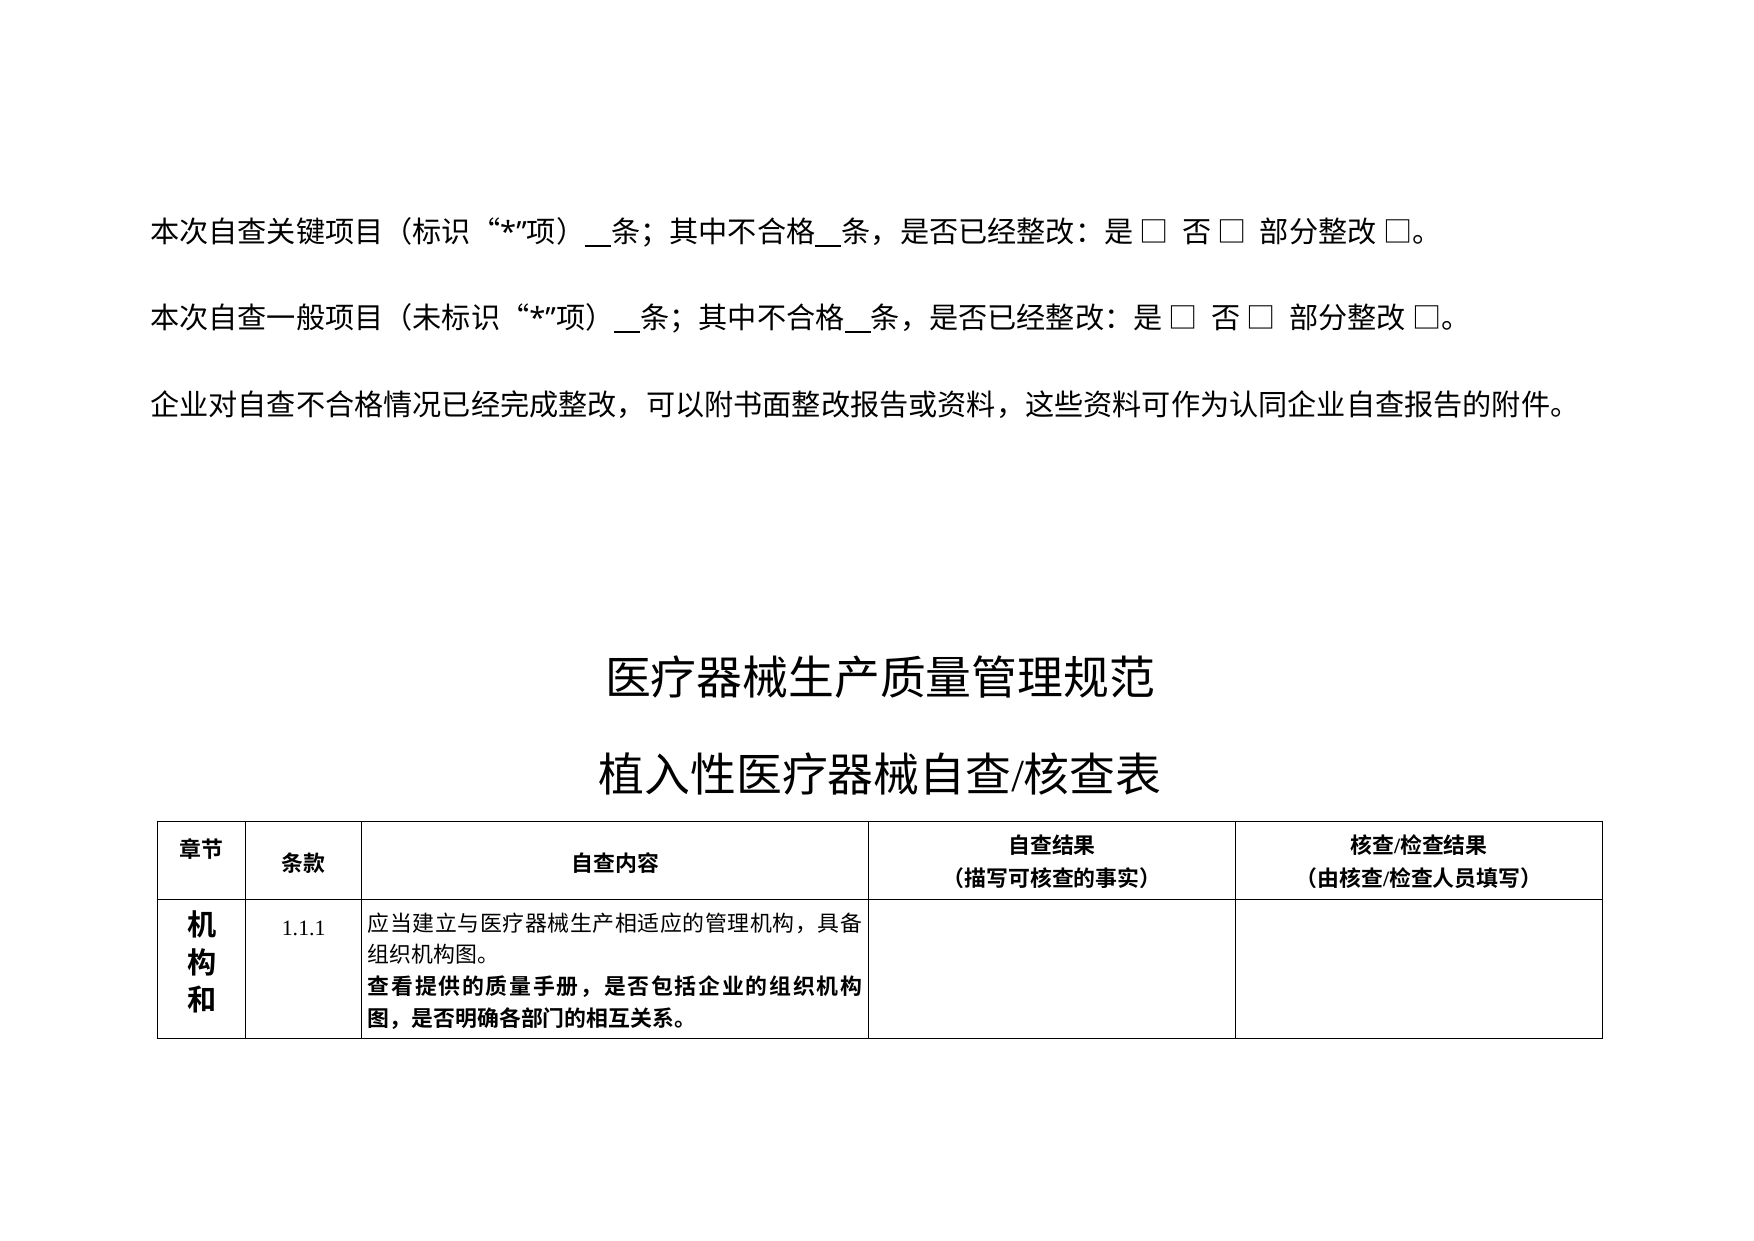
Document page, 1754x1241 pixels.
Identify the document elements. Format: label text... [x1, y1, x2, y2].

table_cell [1236, 900, 1602, 1038]
table_header 核查/检查结果 （由核查/检查人员填写） [1236, 822, 1602, 898]
table_header 章节 [158, 822, 245, 898]
table_header 条款 [246, 822, 361, 898]
table_cell [869, 900, 1235, 1038]
text 企业对自查不合格情况已经完成整改，可以附书面整改报告或资料，这些资料可作为认同企业自查报告的附件。 [150, 370, 1609, 435]
table_cell 1.1.1 [246, 900, 361, 1038]
table_cell 应当建立与医疗器械生产相适应的管理机构，具备组织机构图。 查看提供的质量手册，是否包括企业的组织机构图，是否明确各部门的相互关系。 [362, 900, 868, 1038]
text 植入性医疗器械自查/核查表 [150, 723, 1609, 821]
table_header 自查结果 （描写可核查的事实） [869, 822, 1235, 898]
text 医疗器械生产质量管理规范 [150, 626, 1609, 723]
table_header 自查内容 [362, 822, 868, 898]
table_cell 机 构 和 人 员 [158, 900, 245, 1038]
text 本次自查一般项目（未标识“*”项） 条；其中不合格 条，是否已经整改：是 □ 否 □ 部分整改 □。 [150, 284, 1609, 349]
text 本次自查关键项目（标识“*”项） 条；其中不合格 条，是否已经整改：是 □ 否 □ 部分整改 □。 [150, 198, 1609, 263]
